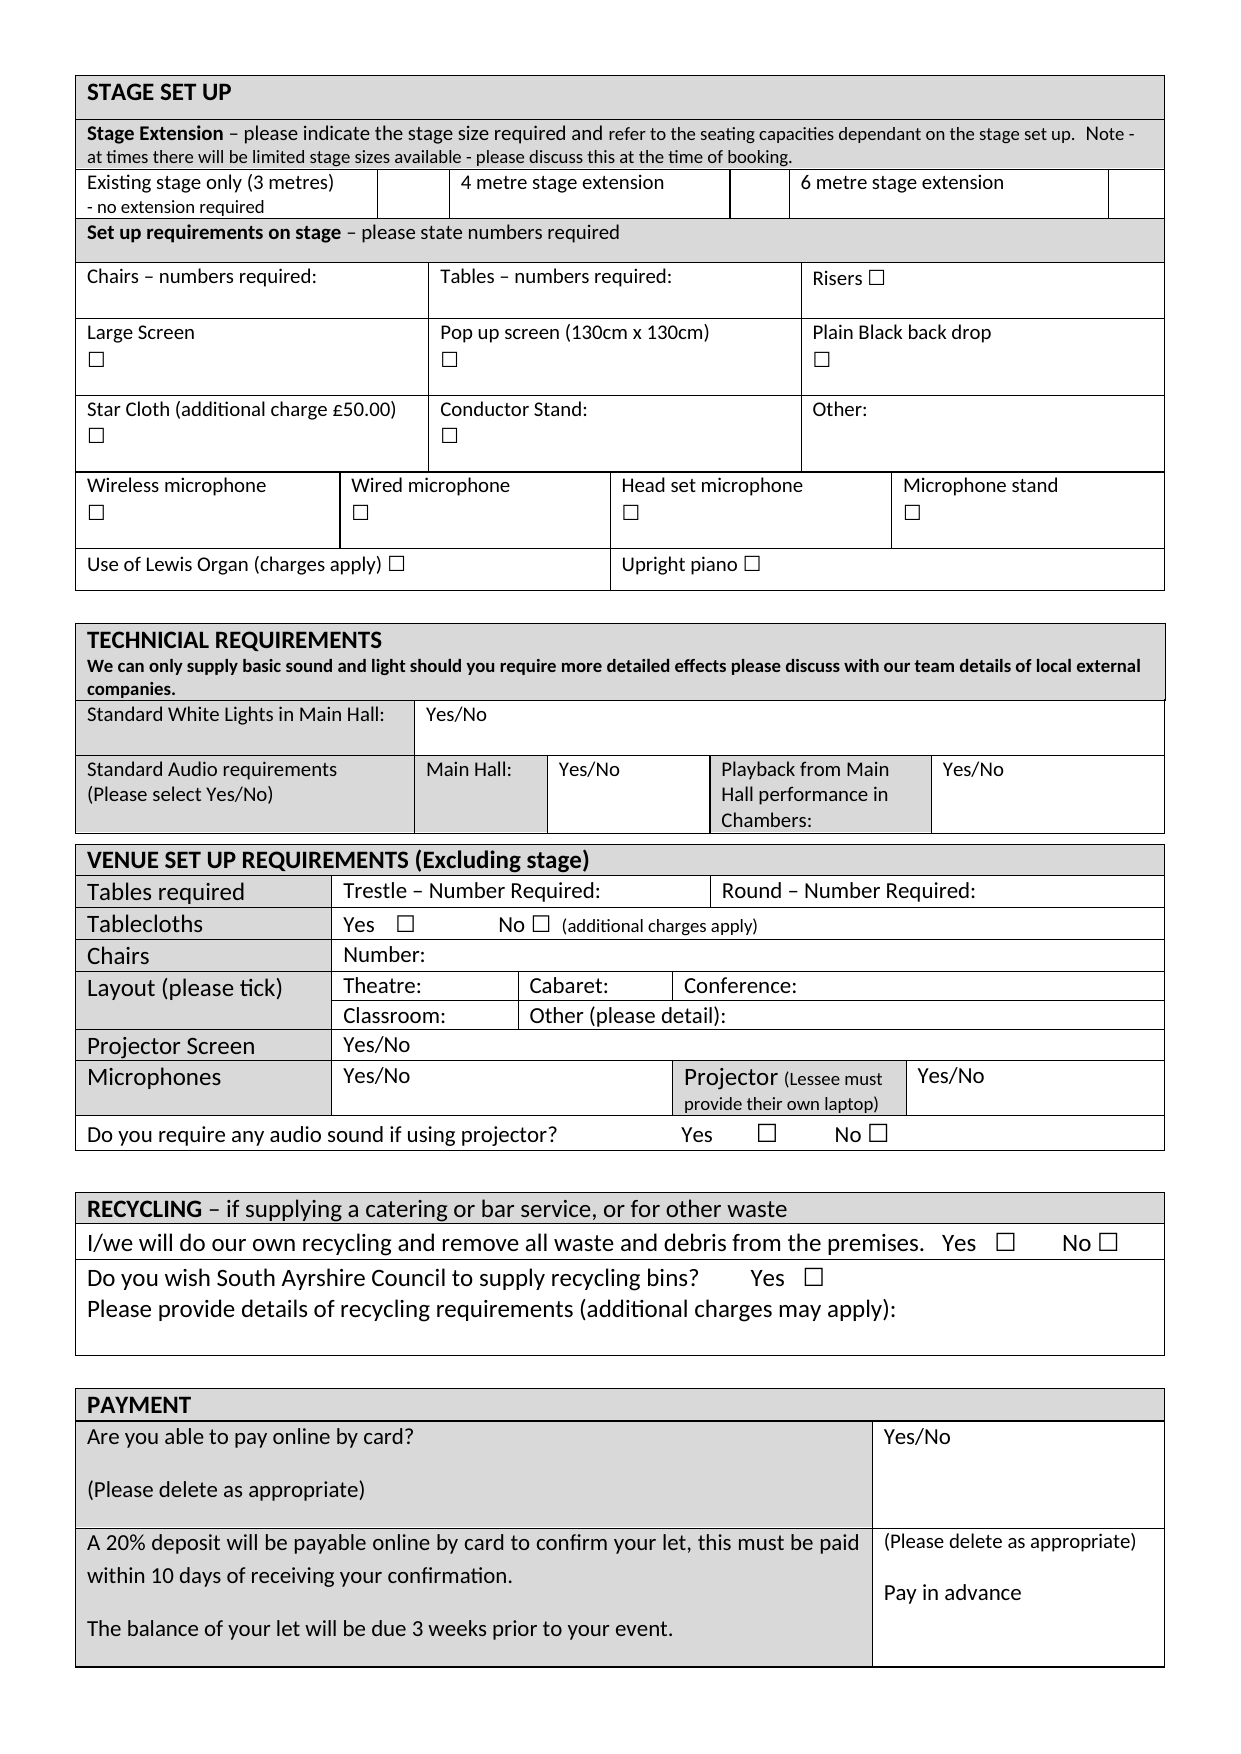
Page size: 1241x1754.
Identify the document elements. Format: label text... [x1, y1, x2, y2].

table_cell Head set microphone [611, 473, 891, 548]
table_cell I/we will do our own recycling and remove all waste and debris from the premises. Yes No [76, 1224, 1164, 1258]
table_cell Yes/No [332, 1030, 1164, 1060]
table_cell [873, 1529, 1164, 1666]
table_cell Round – Number Required: [711, 876, 1164, 907]
table_cell Main Hall: [415, 756, 547, 832]
table_cell Other (please detail): [519, 1001, 1164, 1029]
table_header Yes/No [873, 1422, 1164, 1527]
table_cell Plain Black back drop ☐ [802, 319, 1164, 395]
table_cell [731, 170, 789, 218]
table_cell 4 metre stage extension [450, 170, 729, 218]
table_cell Large Screen [76, 319, 428, 395]
table_cell Trestle – Number Required: [332, 876, 710, 907]
table_cell Yes/No [415, 701, 1164, 755]
table_cell Set up requirements on stage – please state numbers required [76, 219, 1164, 262]
table_cell Tablecloths [76, 908, 331, 939]
table_cell Do you wish South Ayrshire Council to supply recycling bins? Yes Please provide details of recycling requirements (additional charges may apply): [76, 1260, 1164, 1354]
table_cell [378, 170, 449, 218]
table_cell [76, 1529, 872, 1666]
table_cell Cabaret: [519, 972, 672, 1000]
table_cell Tables required [76, 876, 331, 907]
table_cell Layout (please tick) [76, 972, 331, 1029]
table_cell Yes/No [332, 1061, 672, 1115]
table_cell Number: [332, 940, 1164, 971]
table_cell Theatre: [332, 972, 518, 1000]
table_cell Use of Lewis Organ (charges apply) [76, 549, 610, 589]
table_cell Microphone stand [892, 473, 1164, 548]
table_cell Wired microphone [341, 473, 610, 548]
table_cell Pop up screen (130cm x 130cm) ☐ [429, 319, 801, 395]
table_cell Chairs – numbers required: [76, 263, 428, 318]
table_cell Classroom: [332, 1001, 518, 1029]
table_cell Tables – numbers required: [429, 263, 801, 318]
table_header Are you able to pay online by card? (Please delete as appropriate) [76, 1422, 872, 1527]
table_cell Standard White Lights in Main Hall: [76, 701, 414, 755]
table_cell Conference: [673, 972, 1164, 1000]
table_cell 6 metre stage extension [790, 170, 1108, 218]
table_cell [1109, 170, 1164, 218]
table_cell Standard Audio requirements (Please select Yes/No) [76, 756, 414, 832]
table_header VENUE SET UP REQUIREMENTS (Excluding stage) [76, 845, 1164, 875]
table_cell Wireless microphone [76, 473, 339, 548]
table_cell Playback from Main Hall performance in Chambers: [711, 756, 931, 832]
table_cell Yes/No [932, 756, 1164, 832]
table_cell Projector (Lessee must provide their own laptop) [784, 1061, 906, 1115]
table_cell Other: [802, 396, 1164, 471]
table_cell Stage Extension – please indicate the stage size required and refer to the seating capacities dependant on the stage set up. Note - at times there will be limited stage sizes available - please discuss this at the time of booking. [76, 120, 1164, 168]
table_header PAYMENT [76, 1389, 1164, 1420]
table_cell Do you require any audio sound if using projector? Yes No [76, 1116, 1164, 1150]
table_cell Risers [802, 263, 1164, 318]
table_cell Star Cloth (additional charge £50.00) ☐ [76, 396, 428, 471]
table_cell Yes/No [907, 1061, 1164, 1115]
table_cell Existing stage only (3 metres) - no extension required [76, 170, 377, 218]
table_cell Upright piano [611, 549, 1164, 589]
table_cell Microphones [76, 1061, 331, 1115]
table_cell Yes No (additional charges apply) [332, 908, 1164, 939]
table_header STAGE SET UP [76, 76, 1164, 119]
table_cell Chairs [76, 940, 331, 971]
table_cell Conductor Stand: ☐ [429, 396, 801, 471]
table_cell Yes/No [548, 756, 709, 832]
table_header RECYCLING – if supplying a catering or bar service, or for other waste [76, 1193, 1164, 1223]
table_cell Projector Screen [76, 1030, 331, 1060]
table_header TECHNICIAL REQUIREMENTS We can only supply basic sound and light should you require more detailed effects please discuss with our team details of local external companies. [76, 624, 1165, 700]
